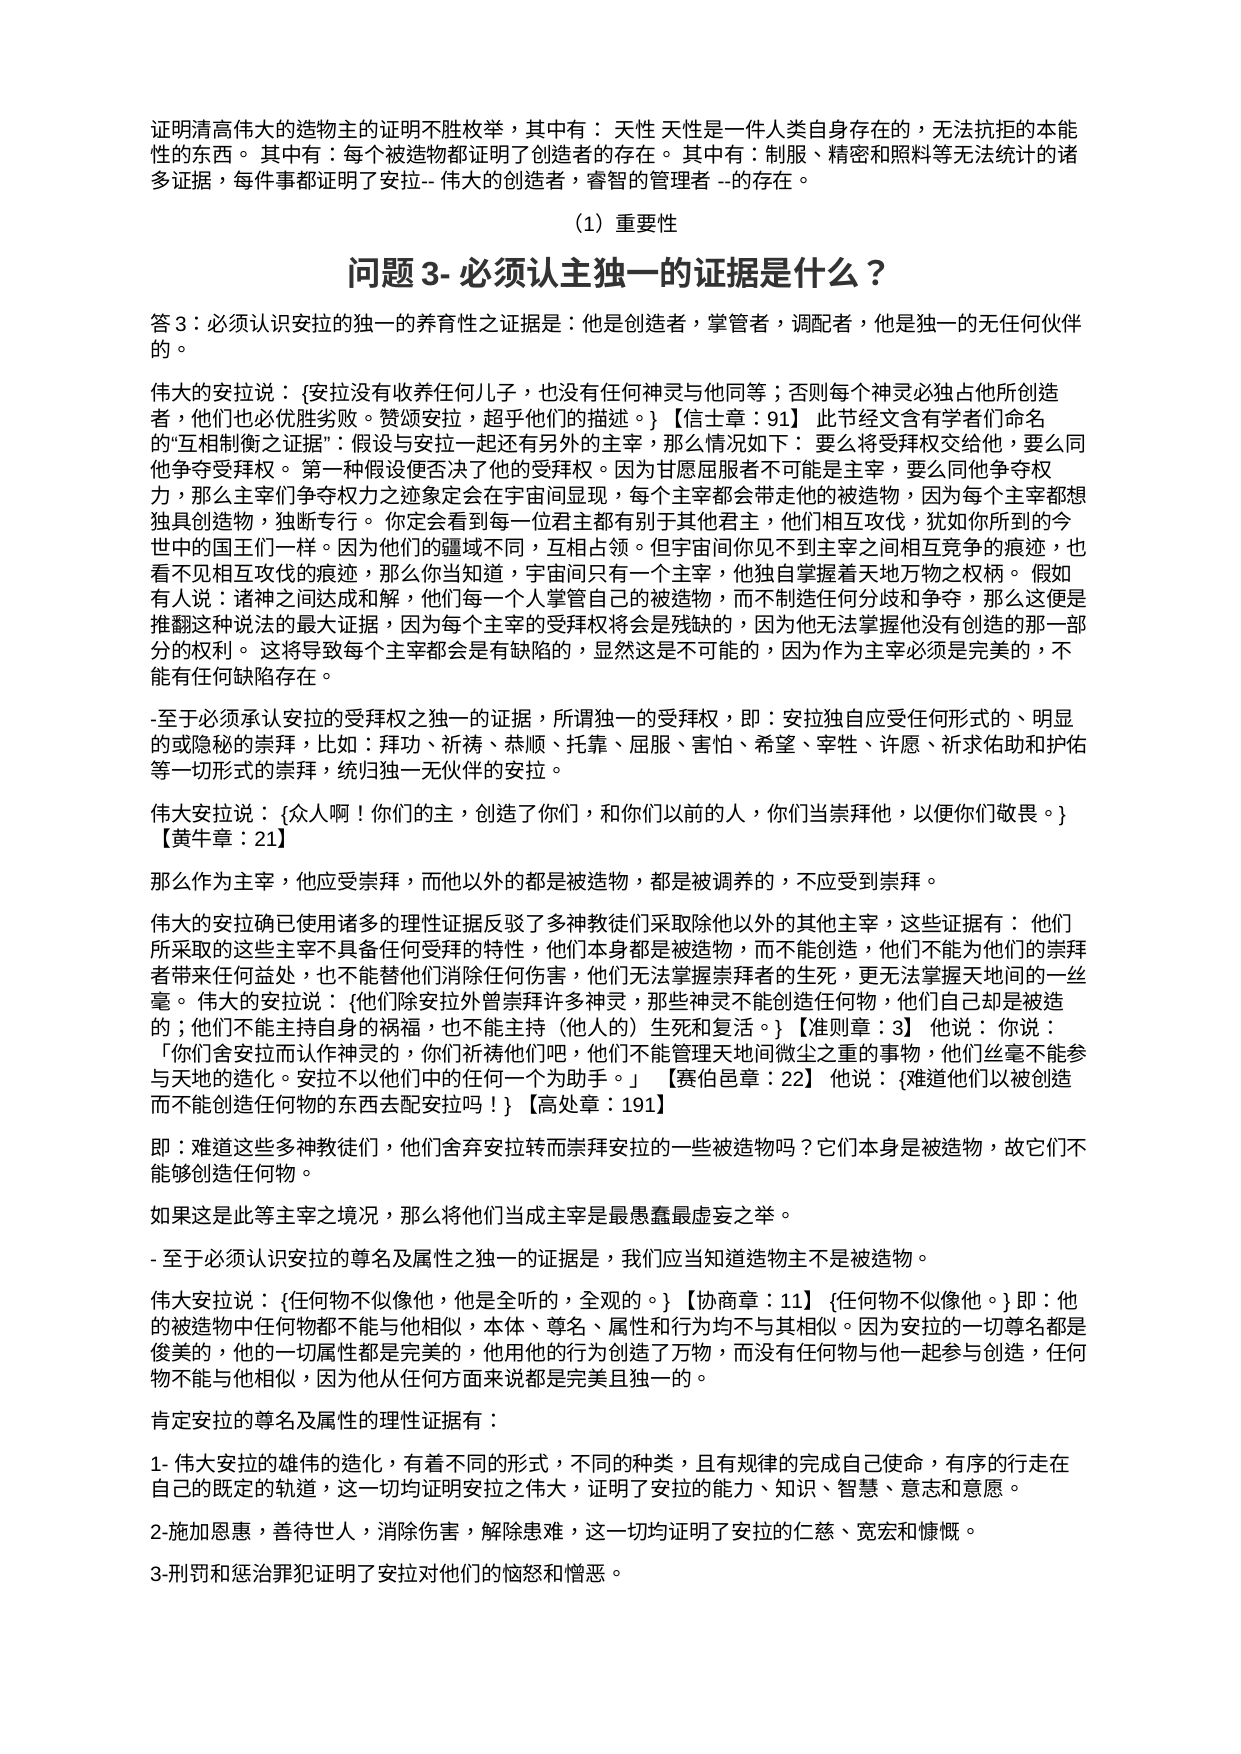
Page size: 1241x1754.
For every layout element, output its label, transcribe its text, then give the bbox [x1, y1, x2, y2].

text 即：难道这些多神教徒们，他们舍弃安拉转而崇拜安拉的一些被造物吗？它们本身是被造物，故它们不能够创造任何物。 [150, 1136, 1090, 1185]
text -至于必须承认安拉的受拜权之独一的证据，所谓独一的受拜权，即：安拉独自应受任何形式的、明显的或隐秘的崇拜，比如：拜功、祈祷、恭顺、托靠、屈服、害怕、希望、宰牲、许愿、祈求佑助和护佑等一切形式的崇拜，统归独一无伙伴的安拉。 [150, 707, 1090, 783]
text 伟大的安拉说： {安拉没有收养任何儿子，也没有任何神灵与他同等；否则每个神灵必独占他所创造者，他们也必优胜劣败。赞颂安拉，超乎他们的描述。} 【信士章：91】 此节经文含有学者们命名的“互相制衡之证据”：假设与安拉一起还有另外的主宰，那么情况如下： 要么将受拜权交给他，要么同他争夺受拜权。 第一种假设便否决了他的受拜权。因为甘愿屈服者不可能是主宰，要么同他争夺权力，那么主宰们争夺权力之迹象定会在宇宙间显现，每个主宰都会带走他的被造物，因为每个主宰都想独具创造物，独断专行。 你定会看到每一位君主都有别于其他君主，他们相互攻伐，犹如你所到的今世中的国王们一样。因为他们的疆域不同，互相占领。但宇宙间你见不到主宰之间相互竞争的痕迹，也看不见相互攻伐的痕迹，那么你当知道，宇宙间只有一个主宰，他独自掌握着天地万物之权柄。 假如有人说：诸神之间达成和解，他们每一个人掌管自己的被造物，而不制造任何分歧和争夺，那么这便是推翻这种说法的最大证据，因为每个主宰的受拜权将会是残缺的，因为他无法掌握他没有创造的那一部分的权利。 这将导致每个主宰都会是有缺陷的，显然这是不可能的，因为作为主宰必须是完美的，不能有任何缺陷存在。 [150, 381, 1090, 689]
text （1）重要性 [150, 212, 1090, 236]
text - 至于必须认识安拉的尊名及属性之独一的证据是，我们应当知道造物主不是被造物。 [150, 1246, 1090, 1270]
text 3-刑罚和惩治罪犯证明了安拉对他们的恼怒和憎恶。 [150, 1562, 1090, 1586]
text 肯定安拉的尊名及属性的理性证据有： [150, 1409, 1090, 1433]
text 如果这是此等主宰之境况，那么将他们当成主宰是最愚蠢最虚妄之举。 [150, 1204, 1090, 1228]
text 伟大安拉说： {任何物不似像他，他是全听的，全观的。} 【协商章：11】 {任何物不似像他。} 即：他的被造物中任何物都不能与他相似，本体、尊名、属性和行为均不与其相似。因为安拉的一切尊名都是俊美的，他的一切属性都是完美的，他用他的行为创造了万物，而没有任何物与他一起参与创造，任何物不能与他相似，因为他从任何方面来说都是完美且独一的。 [150, 1289, 1090, 1390]
text 伟大安拉说： {众人啊！你们的主，创造了你们，和你们以前的人，你们当崇拜他，以便你们敬畏。} 【黄牛章：21】 [150, 801, 1090, 851]
text 伟大的安拉确已使用诸多的理性证据反驳了多神教徒们采取除他以外的其他主宰，这些证据有： 他们所采取的这些主宰不具备任何受拜的特性，他们本身都是被造物，而不能创造，他们不能为他们的崇拜者带来任何益处，也不能替他们消除任何伤害，他们无法掌握崇拜者的生死，更无法掌握天地间的一丝毫。 伟大的安拉说： {他们除安拉外曾崇拜许多神灵，那些神灵不能创造任何物，他们自己却是被造的；他们不能主持自身的祸福，也不能主持（他人的）生死和复活。} 【准则章：3】 他说： 你说：「你们舍安拉而认作神灵的，你们祈祷他们吧，他们不能管理天地间微尘之重的事物，他们丝毫不能参与天地的造化。安拉不以他们中的任何一个为助手。」 【赛伯邑章：22】 他说： {难道他们以被创造而不能创造任何物的东西去配安拉吗！} 【高处章：191】 [150, 912, 1090, 1117]
text 2-施加恩惠，善待世人，消除伤害，解除患难，这一切均证明了安拉的仁慈、宽宏和慷慨。 [150, 1520, 1090, 1544]
text 那么作为主宰，他应受崇拜，而他以外的都是被造物，都是被调养的，不应受到崇拜。 [150, 870, 1090, 894]
text 证明清高伟大的造物主的证明不胜枚举，其中有： 天性 天性是一件人类自身存在的，无法抗拒的本能性的东西。 其中有：每个被造物都证明了创造者的存在。 其中有：制服、精密和照料等无法统计的诸多证据，每件事都证明了安拉-- 伟大的创造者，睿智的管理者 --的存在。 [150, 117, 1090, 193]
text 答3：必须认识安拉的独一的养育性之证据是：他是创造者，掌管者，调配者，他是独一的无任何伙伴的。 [150, 312, 1090, 362]
subtitle 问题3- 必须认主独一的证据是什么？ [150, 254, 1090, 293]
text 1- 伟大安拉的雄伟的造化，有着不同的形式，不同的种类，且有规律的完成自己使命，有序的行走在自己的既定的轨道，这一切均证明安拉之伟大，证明了安拉的能力、知识、智慧、意志和意愿。 [150, 1451, 1090, 1501]
